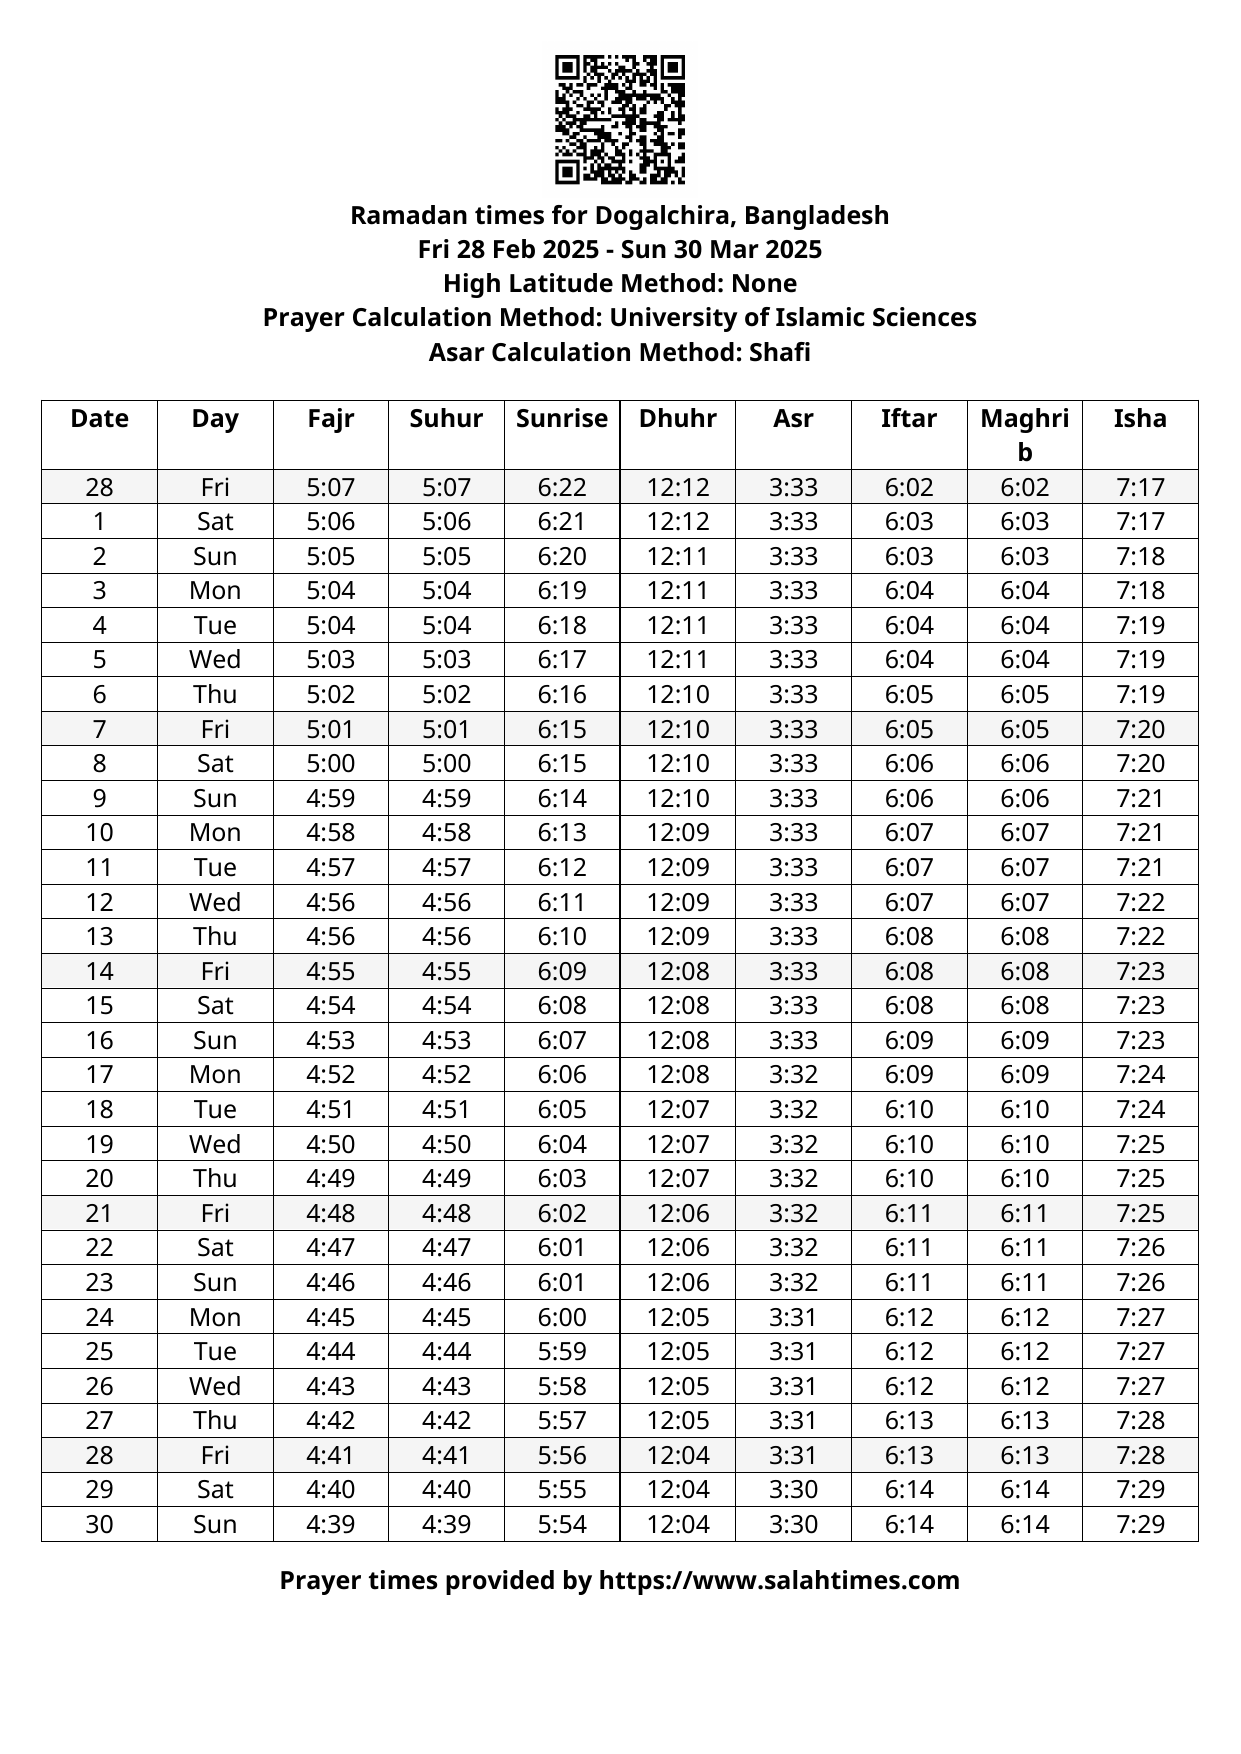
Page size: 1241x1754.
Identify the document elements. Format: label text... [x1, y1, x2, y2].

table_cell 5:02 [389, 677, 504, 711]
table_cell 5:01 [274, 712, 388, 745]
table_cell 12:10 [621, 781, 735, 814]
table_cell 6:14 [852, 1507, 967, 1541]
table_cell 7:20 [1083, 746, 1198, 780]
table_cell 5:07 [389, 470, 504, 503]
table_cell 6:06 [852, 746, 967, 780]
table_cell 6:07 [968, 885, 1082, 918]
table_cell 12:09 [621, 919, 735, 953]
table_cell 4:49 [389, 1161, 504, 1195]
table_cell 4:57 [389, 850, 504, 884]
table_cell 6:19 [505, 574, 619, 607]
table_cell 3 [42, 574, 157, 607]
table_header Asr [736, 401, 851, 469]
table_cell 18 [42, 1092, 157, 1126]
table_cell 3:33 [736, 712, 851, 745]
table_cell 3:33 [736, 746, 851, 780]
table_cell 6:10 [968, 1127, 1082, 1160]
table_cell 6:04 [852, 608, 967, 642]
table_cell Sun [158, 1023, 273, 1057]
table_cell Mon [158, 1058, 273, 1091]
table_cell 12:07 [621, 1092, 735, 1126]
table_cell 6:03 [852, 504, 967, 538]
table_cell 3:33 [736, 850, 851, 884]
table_cell 3:31 [736, 1438, 851, 1472]
table_cell 16 [42, 1023, 157, 1057]
table_cell 6:10 [852, 1161, 967, 1195]
table_cell Fri [158, 954, 273, 987]
table_cell 7:27 [1083, 1334, 1198, 1368]
table_cell 3:33 [736, 919, 851, 953]
table_cell 6:20 [505, 539, 619, 572]
table_cell 7:26 [1083, 1231, 1198, 1264]
table_cell Fri [158, 712, 273, 745]
table_cell 6:09 [852, 1023, 967, 1057]
table_cell 4:48 [274, 1196, 388, 1229]
table_cell 15 [42, 989, 157, 1022]
table_cell 5:04 [274, 574, 388, 607]
table_cell 6:01 [505, 1231, 619, 1264]
table_cell 4:50 [389, 1127, 504, 1160]
table_cell 6:11 [968, 1196, 1082, 1229]
table_cell Sun [158, 1265, 273, 1299]
table_cell 12:08 [621, 954, 735, 987]
table_cell 6:15 [505, 712, 619, 745]
table_cell 3:33 [736, 574, 851, 607]
text Fri 28 Feb 2025 - Sun 30 Mar 2025 [42, 232, 1198, 266]
table_cell 7:18 [1083, 539, 1198, 572]
table_cell 3:32 [736, 1058, 851, 1091]
table_cell 6:14 [505, 781, 619, 814]
table_cell 4:56 [389, 885, 504, 918]
table_cell 4:53 [389, 1023, 504, 1057]
table_cell 6:08 [968, 954, 1082, 987]
table_cell 6 [42, 677, 157, 711]
table_cell 4:50 [274, 1127, 388, 1160]
table_cell 12:10 [621, 746, 735, 780]
table_cell 6:18 [505, 608, 619, 642]
table_cell 5:00 [274, 746, 388, 780]
table_cell 12:05 [621, 1300, 735, 1333]
table_cell 11 [42, 850, 157, 884]
table_cell 6:11 [852, 1196, 967, 1229]
table_cell 4:43 [274, 1369, 388, 1402]
table_cell 6:10 [852, 1127, 967, 1160]
table_cell 7:22 [1083, 919, 1198, 953]
table_cell 6:11 [968, 1231, 1082, 1264]
table_cell 3:33 [736, 954, 851, 987]
table_cell 4:40 [274, 1473, 388, 1506]
text Ramadan times for Dogalchira, Bangladesh [42, 198, 1198, 232]
table_cell 3:30 [736, 1473, 851, 1506]
table_cell 4:41 [274, 1438, 388, 1472]
table_cell 6:03 [852, 539, 967, 572]
table_cell 7:22 [1083, 885, 1198, 918]
text Prayer Calculation Method: University of Islamic Sciences [42, 300, 1198, 334]
table_cell Mon [158, 574, 273, 607]
table_cell 12:07 [621, 1161, 735, 1195]
table_cell 4:46 [389, 1265, 504, 1299]
table_cell 6:12 [852, 1369, 967, 1402]
table_cell 6:09 [968, 1058, 1082, 1091]
table_cell 4:54 [389, 989, 504, 1022]
table_cell 4:41 [389, 1438, 504, 1472]
table_cell 7:27 [1083, 1369, 1198, 1402]
table_cell 5:54 [505, 1507, 619, 1541]
table_cell Sun [158, 781, 273, 814]
table_cell 6:09 [968, 1023, 1082, 1057]
table_cell 5:03 [389, 643, 504, 676]
table_cell 6:05 [968, 712, 1082, 745]
table_cell 21 [42, 1196, 157, 1229]
table_cell 7:23 [1083, 954, 1198, 987]
table_cell 4:40 [389, 1473, 504, 1506]
table_cell 7:17 [1083, 470, 1198, 503]
table_cell 4:47 [274, 1231, 388, 1264]
table_cell 7:21 [1083, 816, 1198, 849]
table_cell 12:05 [621, 1334, 735, 1368]
table_cell 5:02 [274, 677, 388, 711]
table_cell 6:04 [852, 574, 967, 607]
table_cell 12 [42, 885, 157, 918]
table_cell 5:05 [389, 539, 504, 572]
table_cell 6:12 [968, 1300, 1082, 1333]
table_cell Sat [158, 504, 273, 538]
table_cell 5:03 [274, 643, 388, 676]
table_cell 5:56 [505, 1438, 619, 1472]
table_cell 7:24 [1083, 1058, 1198, 1091]
table_cell 7:28 [1083, 1438, 1198, 1472]
table_cell 3:31 [736, 1404, 851, 1437]
table_cell 12:11 [621, 643, 735, 676]
text Prayer times provided by https://www.salahtimes.com [42, 1563, 1198, 1597]
table_cell 3:33 [736, 816, 851, 849]
table_cell 6:02 [505, 1196, 619, 1229]
table_cell 7:18 [1083, 574, 1198, 607]
table_cell 6:10 [852, 1092, 967, 1126]
table_cell 4:56 [274, 885, 388, 918]
table_cell 4:45 [274, 1300, 388, 1333]
table_cell 8 [42, 746, 157, 780]
table_cell 3:33 [736, 470, 851, 503]
table_cell 4:42 [389, 1404, 504, 1437]
table_header Maghrib [968, 401, 1082, 469]
table_cell 6:11 [852, 1231, 967, 1264]
table_cell 5:00 [389, 746, 504, 780]
table_cell 12:11 [621, 574, 735, 607]
table_cell 3:31 [736, 1369, 851, 1402]
table_cell 6:05 [968, 677, 1082, 711]
table_cell 23 [42, 1265, 157, 1299]
table_cell 7:29 [1083, 1473, 1198, 1506]
table_cell 12:11 [621, 539, 735, 572]
table_cell 12:05 [621, 1404, 735, 1437]
table_cell Thu [158, 677, 273, 711]
table_cell 6:03 [505, 1161, 619, 1195]
table_cell Tue [158, 850, 273, 884]
table_cell 6:07 [968, 816, 1082, 849]
table_cell 12:10 [621, 712, 735, 745]
table_header Dhuhr [621, 401, 735, 469]
table_cell 6:09 [505, 954, 619, 987]
table_cell 6:16 [505, 677, 619, 711]
table_cell 3:33 [736, 989, 851, 1022]
table_cell 12:04 [621, 1438, 735, 1472]
table_cell 6:03 [968, 504, 1082, 538]
table_cell 5:06 [274, 504, 388, 538]
table_cell 7:27 [1083, 1300, 1198, 1333]
table_cell 24 [42, 1300, 157, 1333]
table_cell 4:52 [389, 1058, 504, 1091]
table_cell 10 [42, 816, 157, 849]
table_cell 4:46 [274, 1265, 388, 1299]
table_header Suhur [389, 401, 504, 469]
table_cell 7:17 [1083, 504, 1198, 538]
table_cell 7:19 [1083, 677, 1198, 711]
table_cell 6:07 [852, 885, 967, 918]
table_cell 4:39 [274, 1507, 388, 1541]
table_cell 6:11 [852, 1265, 967, 1299]
table_cell 4:54 [274, 989, 388, 1022]
table_cell 12:12 [621, 504, 735, 538]
table_cell 4:59 [274, 781, 388, 814]
table_cell Wed [158, 885, 273, 918]
table_cell 3:32 [736, 1127, 851, 1160]
table_cell 19 [42, 1127, 157, 1160]
table_cell Wed [158, 643, 273, 676]
table_cell Sat [158, 746, 273, 780]
table_cell 12:05 [621, 1369, 735, 1402]
table_cell 28 [42, 470, 157, 503]
table_cell 6:04 [505, 1127, 619, 1160]
table_cell 5 [42, 643, 157, 676]
table_cell Tue [158, 1092, 273, 1126]
table_cell 7:23 [1083, 989, 1198, 1022]
table_cell 5:58 [505, 1369, 619, 1402]
table_cell 6:07 [852, 816, 967, 849]
table_cell 22 [42, 1231, 157, 1264]
table_cell 7:20 [1083, 712, 1198, 745]
table_cell 5:05 [274, 539, 388, 572]
table_cell 4:57 [274, 850, 388, 884]
table_cell 5:59 [505, 1334, 619, 1368]
picture [542, 41, 699, 198]
table_cell 6:02 [968, 470, 1082, 503]
table_cell 14 [42, 954, 157, 987]
table_cell 7:29 [1083, 1507, 1198, 1541]
table_cell 12:08 [621, 1058, 735, 1091]
table_cell Sat [158, 989, 273, 1022]
table_cell 4:56 [274, 919, 388, 953]
table_cell 6:08 [852, 919, 967, 953]
table_cell 7:19 [1083, 643, 1198, 676]
table_cell 5:01 [389, 712, 504, 745]
table_cell 12:09 [621, 816, 735, 849]
table_cell 6:08 [968, 919, 1082, 953]
table_cell 5:04 [274, 608, 388, 642]
table_header Isha [1083, 401, 1198, 469]
table_cell 12:04 [621, 1507, 735, 1541]
table_cell 3:32 [736, 1265, 851, 1299]
table_cell 5:04 [389, 574, 504, 607]
table_cell 9 [42, 781, 157, 814]
table_cell 4:55 [389, 954, 504, 987]
table_cell 27 [42, 1404, 157, 1437]
table_cell 7:28 [1083, 1404, 1198, 1437]
table_cell 7:25 [1083, 1161, 1198, 1195]
table_cell 4:52 [274, 1058, 388, 1091]
table_cell 4:59 [389, 781, 504, 814]
table_cell 6:01 [505, 1265, 619, 1299]
table_cell 4:49 [274, 1161, 388, 1195]
table_cell 6:17 [505, 643, 619, 676]
table_cell 4:44 [389, 1334, 504, 1368]
table_cell 12:06 [621, 1196, 735, 1229]
table_cell 3:32 [736, 1196, 851, 1229]
table_header Day [158, 401, 273, 469]
table_cell 4:58 [389, 816, 504, 849]
table_cell 7:25 [1083, 1127, 1198, 1160]
table_cell 12:12 [621, 470, 735, 503]
table_cell Wed [158, 1369, 273, 1402]
table_cell 6:12 [968, 1334, 1082, 1368]
table_cell Fri [158, 1438, 273, 1472]
table_cell 6:03 [968, 539, 1082, 572]
table_cell 6:05 [852, 712, 967, 745]
table_cell 6:02 [852, 470, 967, 503]
table_cell 6:22 [505, 470, 619, 503]
table_cell 3:33 [736, 504, 851, 538]
table_cell 6:12 [505, 850, 619, 884]
table_cell Thu [158, 1161, 273, 1195]
table_cell 25 [42, 1334, 157, 1368]
table_cell 6:06 [968, 781, 1082, 814]
table_cell 6:05 [505, 1092, 619, 1126]
table_cell Mon [158, 1300, 273, 1333]
table_cell 6:04 [968, 643, 1082, 676]
table_cell 4:55 [274, 954, 388, 987]
table_cell 4:39 [389, 1507, 504, 1541]
table_cell 3:33 [736, 1023, 851, 1057]
table_cell 3:33 [736, 539, 851, 572]
table_cell Fri [158, 470, 273, 503]
table_cell 12:06 [621, 1265, 735, 1299]
table_cell 7:24 [1083, 1092, 1198, 1126]
table_cell 3:30 [736, 1507, 851, 1541]
table_cell 7:25 [1083, 1196, 1198, 1229]
table_cell 5:57 [505, 1404, 619, 1437]
table_cell 5:06 [389, 504, 504, 538]
table_cell 6:10 [505, 919, 619, 953]
table_cell 7:23 [1083, 1023, 1198, 1057]
table_cell 6:12 [852, 1334, 967, 1368]
table_cell 7:26 [1083, 1265, 1198, 1299]
table_cell 3:33 [736, 643, 851, 676]
table_cell 6:05 [852, 677, 967, 711]
table_cell 6:21 [505, 504, 619, 538]
table_cell 6:07 [968, 850, 1082, 884]
table_cell Sat [158, 1231, 273, 1264]
table_cell 3:32 [736, 1092, 851, 1126]
table_cell 6:14 [968, 1473, 1082, 1506]
table_cell 29 [42, 1473, 157, 1506]
table_cell 6:12 [968, 1369, 1082, 1402]
table_cell 6:15 [505, 746, 619, 780]
table_cell 6:13 [968, 1438, 1082, 1472]
table_cell Tue [158, 608, 273, 642]
table_header Sunrise [505, 401, 619, 469]
table_cell 7:21 [1083, 850, 1198, 884]
table_cell 12:06 [621, 1231, 735, 1264]
table_cell 4:53 [274, 1023, 388, 1057]
table_cell 20 [42, 1161, 157, 1195]
table_cell 12:04 [621, 1473, 735, 1506]
table_cell 12:11 [621, 608, 735, 642]
text High Latitude Method: None [42, 266, 1198, 300]
table_cell Wed [158, 1127, 273, 1160]
table_cell 3:33 [736, 781, 851, 814]
table_cell 4:45 [389, 1300, 504, 1333]
table_cell 4:44 [274, 1334, 388, 1368]
table_header Iftar [852, 401, 967, 469]
table_cell 6:04 [968, 574, 1082, 607]
table_cell 6:14 [968, 1507, 1082, 1541]
table_cell 6:13 [852, 1404, 967, 1437]
table_cell 6:07 [852, 850, 967, 884]
table_cell 30 [42, 1507, 157, 1541]
table_cell 12:08 [621, 989, 735, 1022]
table_cell 3:32 [736, 1231, 851, 1264]
table_cell 3:31 [736, 1334, 851, 1368]
table_cell 6:13 [968, 1404, 1082, 1437]
table_cell 6:00 [505, 1300, 619, 1333]
table_cell 6:11 [505, 885, 619, 918]
table_cell 28 [42, 1438, 157, 1472]
table_cell 6:14 [852, 1473, 967, 1506]
table_cell 6:08 [505, 989, 619, 1022]
table_cell Sun [158, 1507, 273, 1541]
table_cell Thu [158, 1404, 273, 1437]
table_cell 4:51 [389, 1092, 504, 1126]
table_cell 12:09 [621, 850, 735, 884]
table_cell 5:04 [389, 608, 504, 642]
table_cell 6:09 [852, 1058, 967, 1091]
table_cell 7 [42, 712, 157, 745]
table_cell 26 [42, 1369, 157, 1402]
table_cell 3:33 [736, 677, 851, 711]
table_cell Sat [158, 1473, 273, 1506]
table_cell 6:12 [852, 1300, 967, 1333]
table_cell 4:51 [274, 1092, 388, 1126]
table_cell 4:42 [274, 1404, 388, 1437]
table_cell 5:07 [274, 470, 388, 503]
table_cell 7:21 [1083, 781, 1198, 814]
table_cell 3:32 [736, 1161, 851, 1195]
table_cell 6:13 [505, 816, 619, 849]
table_cell 12:09 [621, 885, 735, 918]
table_cell 5:55 [505, 1473, 619, 1506]
table_cell 4:58 [274, 816, 388, 849]
table_cell 6:10 [968, 1161, 1082, 1195]
table_cell 6:08 [968, 989, 1082, 1022]
table_cell 6:04 [968, 608, 1082, 642]
table_cell Mon [158, 816, 273, 849]
table_cell Thu [158, 919, 273, 953]
table_cell Fri [158, 1196, 273, 1229]
table_cell 2 [42, 539, 157, 572]
table_cell 6:11 [968, 1265, 1082, 1299]
table_cell 4:47 [389, 1231, 504, 1264]
table_cell 6:08 [852, 954, 967, 987]
table_cell 6:10 [968, 1092, 1082, 1126]
table_cell 6:08 [852, 989, 967, 1022]
table_cell 4:43 [389, 1369, 504, 1402]
table_cell 17 [42, 1058, 157, 1091]
table_cell 6:06 [505, 1058, 619, 1091]
table_cell 1 [42, 504, 157, 538]
table_cell 6:07 [505, 1023, 619, 1057]
table_cell 13 [42, 919, 157, 953]
table_cell 7:19 [1083, 608, 1198, 642]
table_cell 4:48 [389, 1196, 504, 1229]
table_cell 6:06 [968, 746, 1082, 780]
table_cell Tue [158, 1334, 273, 1368]
table_cell 6:13 [852, 1438, 967, 1472]
table_cell 6:06 [852, 781, 967, 814]
table_cell 3:33 [736, 608, 851, 642]
table_cell 4 [42, 608, 157, 642]
table_header Date [42, 401, 157, 469]
table_cell 4:56 [389, 919, 504, 953]
table_cell 6:04 [852, 643, 967, 676]
table_cell 3:33 [736, 885, 851, 918]
table_cell 12:08 [621, 1023, 735, 1057]
table_cell 3:31 [736, 1300, 851, 1333]
table_cell Sun [158, 539, 273, 572]
table_cell 12:10 [621, 677, 735, 711]
text Asar Calculation Method: Shafi [42, 334, 1198, 368]
table_cell 12:07 [621, 1127, 735, 1160]
table_header Fajr [274, 401, 388, 469]
